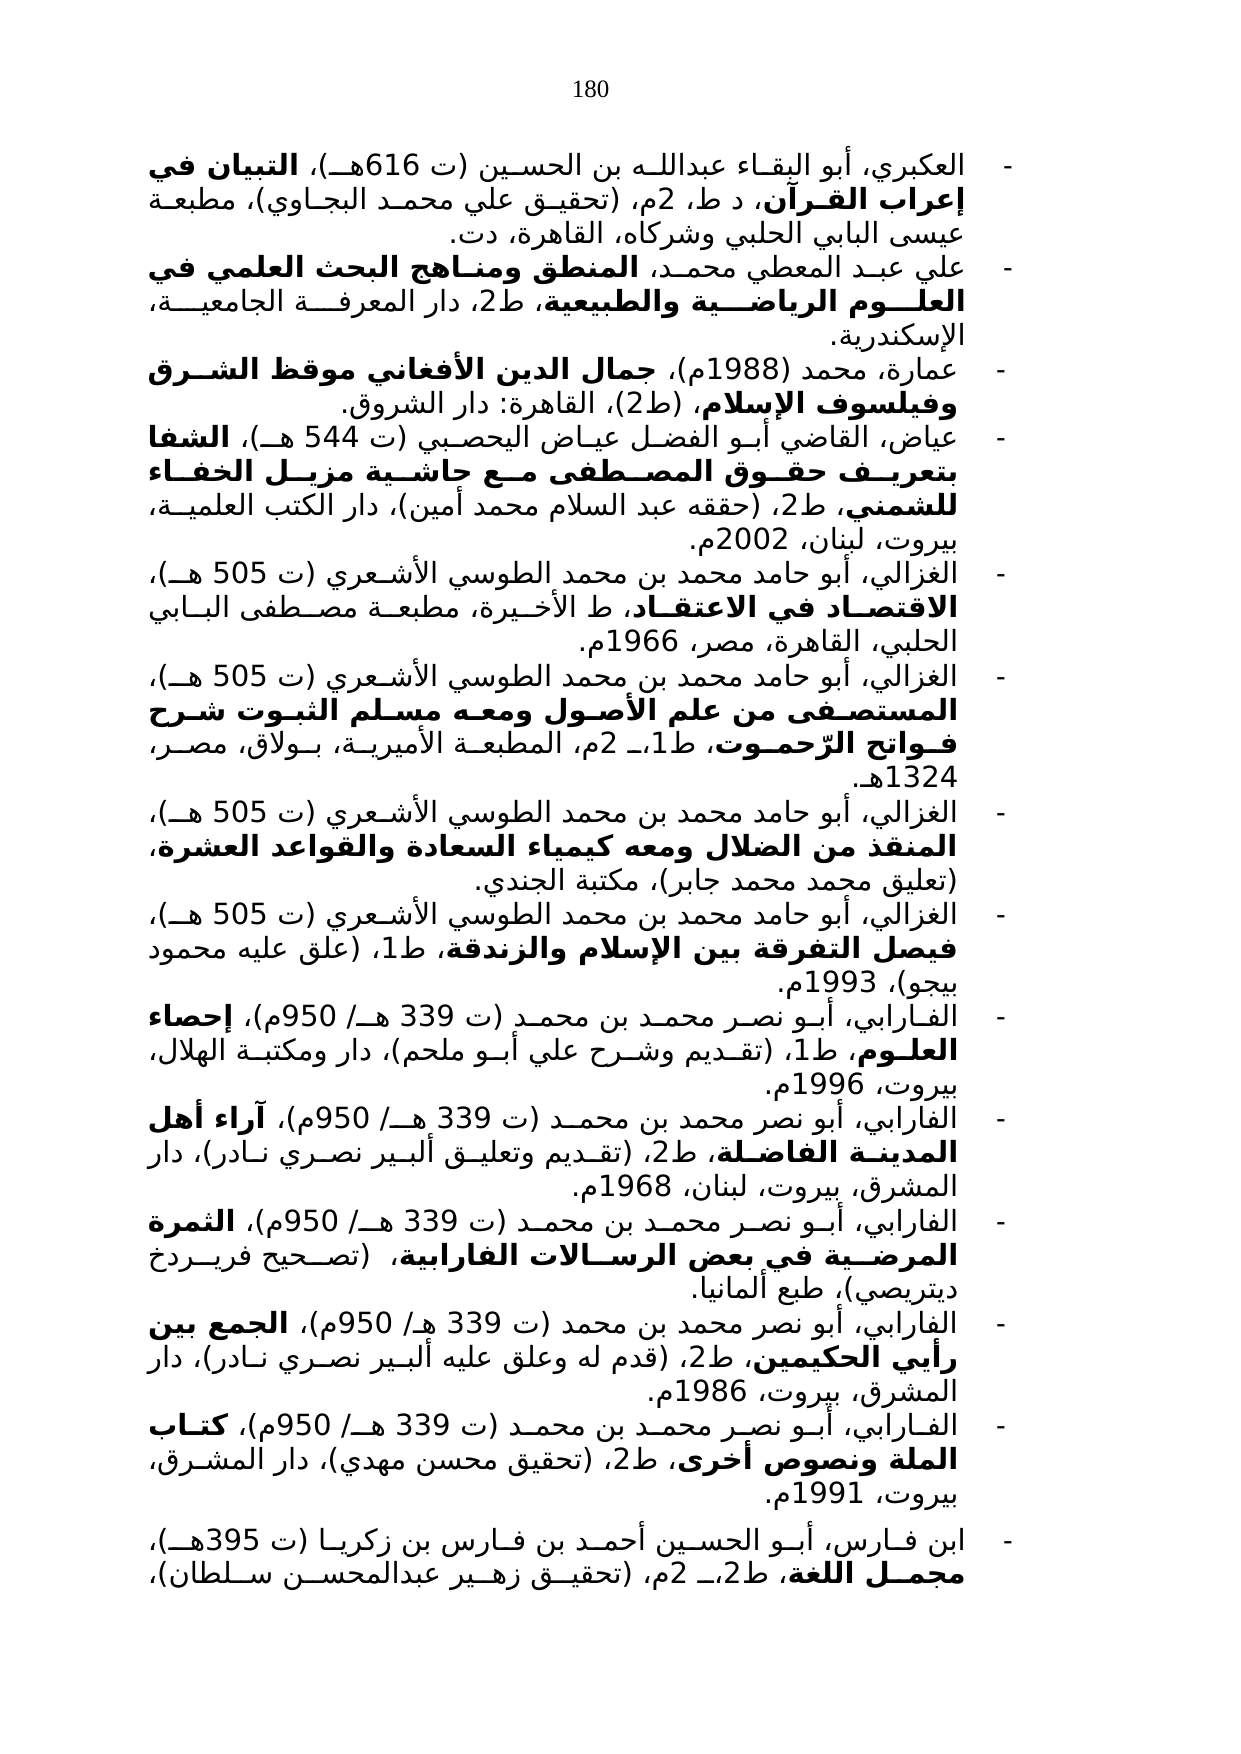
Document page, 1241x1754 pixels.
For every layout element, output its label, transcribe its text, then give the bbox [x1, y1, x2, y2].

list عياض، القاضي أبو الفضل عياض اليحصبي (ت 544 هـ)، الشفا بتعريف حقوق المصطفى مع حاشية مزيل الخفاء للشمني، ط2، (حققه عبد السلام محمد أمين)، دار الكتب العلمية، بيروت، لبنان، 2002م. [148, 420, 996, 556]
list الفارابي، أبو نصر محمد بن محمد (ت 339 هـ/ 950م)، كتاب الملة ونصوص أخرى، ط2، (تحقيق محسن مهدي)، دار المشرق، بيروت، 1991م. [148, 1408, 996, 1510]
list الفارابي، أبو نصر محمد بن محمد (ت 339 هـ/ 950م)، إحصاء العلوم، ط1، (تقديم وشرح علي أبو ملحم)، دار ومكتبة الهلال، بيروت، 1996م. [148, 999, 996, 1101]
list الفارابي، أبو نصر محمد بن محمد (ت 339 هـ/ 950م)، الثمرة المرضية في بعض الرسالات الفارابية، (تصحيح فريردخ ديتريصي)، طبع ألمانيا. [148, 1203, 996, 1306]
list الغزالي، أبو حامد محمد بن محمد الطوسي الأشعري (ت 505 هـ)، الاقتصاد في الاعتقاد، ط الأخيرة، مطبعة مصطفى البابي الحلبي، القاهرة، مصر، 1966م. [148, 556, 996, 659]
list الفارابي، أبو نصر محمد بن محمد (ت 339 هـ/ 950م)، الجمع بين رأيي الحكيمين، ط2، (قدم له وعلق عليه ألبير نصري نادر)، دار المشرق، بيروت، 1986م. [148, 1306, 996, 1408]
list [148, 1523, 1003, 1591]
list علي عبد المعطي محمد، المنطق ومناهج البحث العلمي في العلوم الرياضية والطبيعية، ط2، دار المعرفة الجامعية، الإسكندرية. [148, 250, 1003, 352]
list عمارة، محمد (1988م)، جمال الدين الأفغاني موقظ الشرق وفيلسوف الإسلام، (ط2)، القاهرة: دار الشروق. [148, 352, 996, 420]
list العكبري، أبو البقاء عبدالله بن الحسين (ت 616هـ)، التبيان في إعراب القرآن، د ط، 2م، (تحقيق علي محمد البجاوي)، مطبعة عيسى البابي الحلبي وشركاه، القاهرة، دت. [148, 148, 1003, 250]
list الفارابي، أبو نصر محمد بن محمد (ت 339 هـ/ 950م)، آراء أهل المدينة الفاضلة، ط2، (تقديم وتعليق ألبير نصري نادر)، دار المشرق، بيروت، لبنان، 1968م. [148, 1101, 996, 1203]
list الغزالي، أبو حامد محمد بن محمد الطوسي الأشعري (ت 505 هـ)، المنقذ من الضلال ومعه كيمياء السعادة والقواعد العشرة، (تعليق محمد محمد جابر)، مكتبة الجندي. [148, 795, 996, 897]
list الغزالي، أبو حامد محمد بن محمد الطوسي الأشعري (ت 505 هـ)، المستصفى من علم الأصول ومعه مسلم الثبوت شرح فواتح الرّحموت، ط1، 2م، المطبعة الأميرية، بولاق، مصر، 1324هـ. [148, 659, 996, 795]
list الغزالي، أبو حامد محمد بن محمد الطوسي الأشعري (ت 505 هـ)، فيصل التفرقة بين الإسلام والزندقة، ط1، (علق عليه محمود بيجو)، 1993م. [148, 897, 996, 999]
